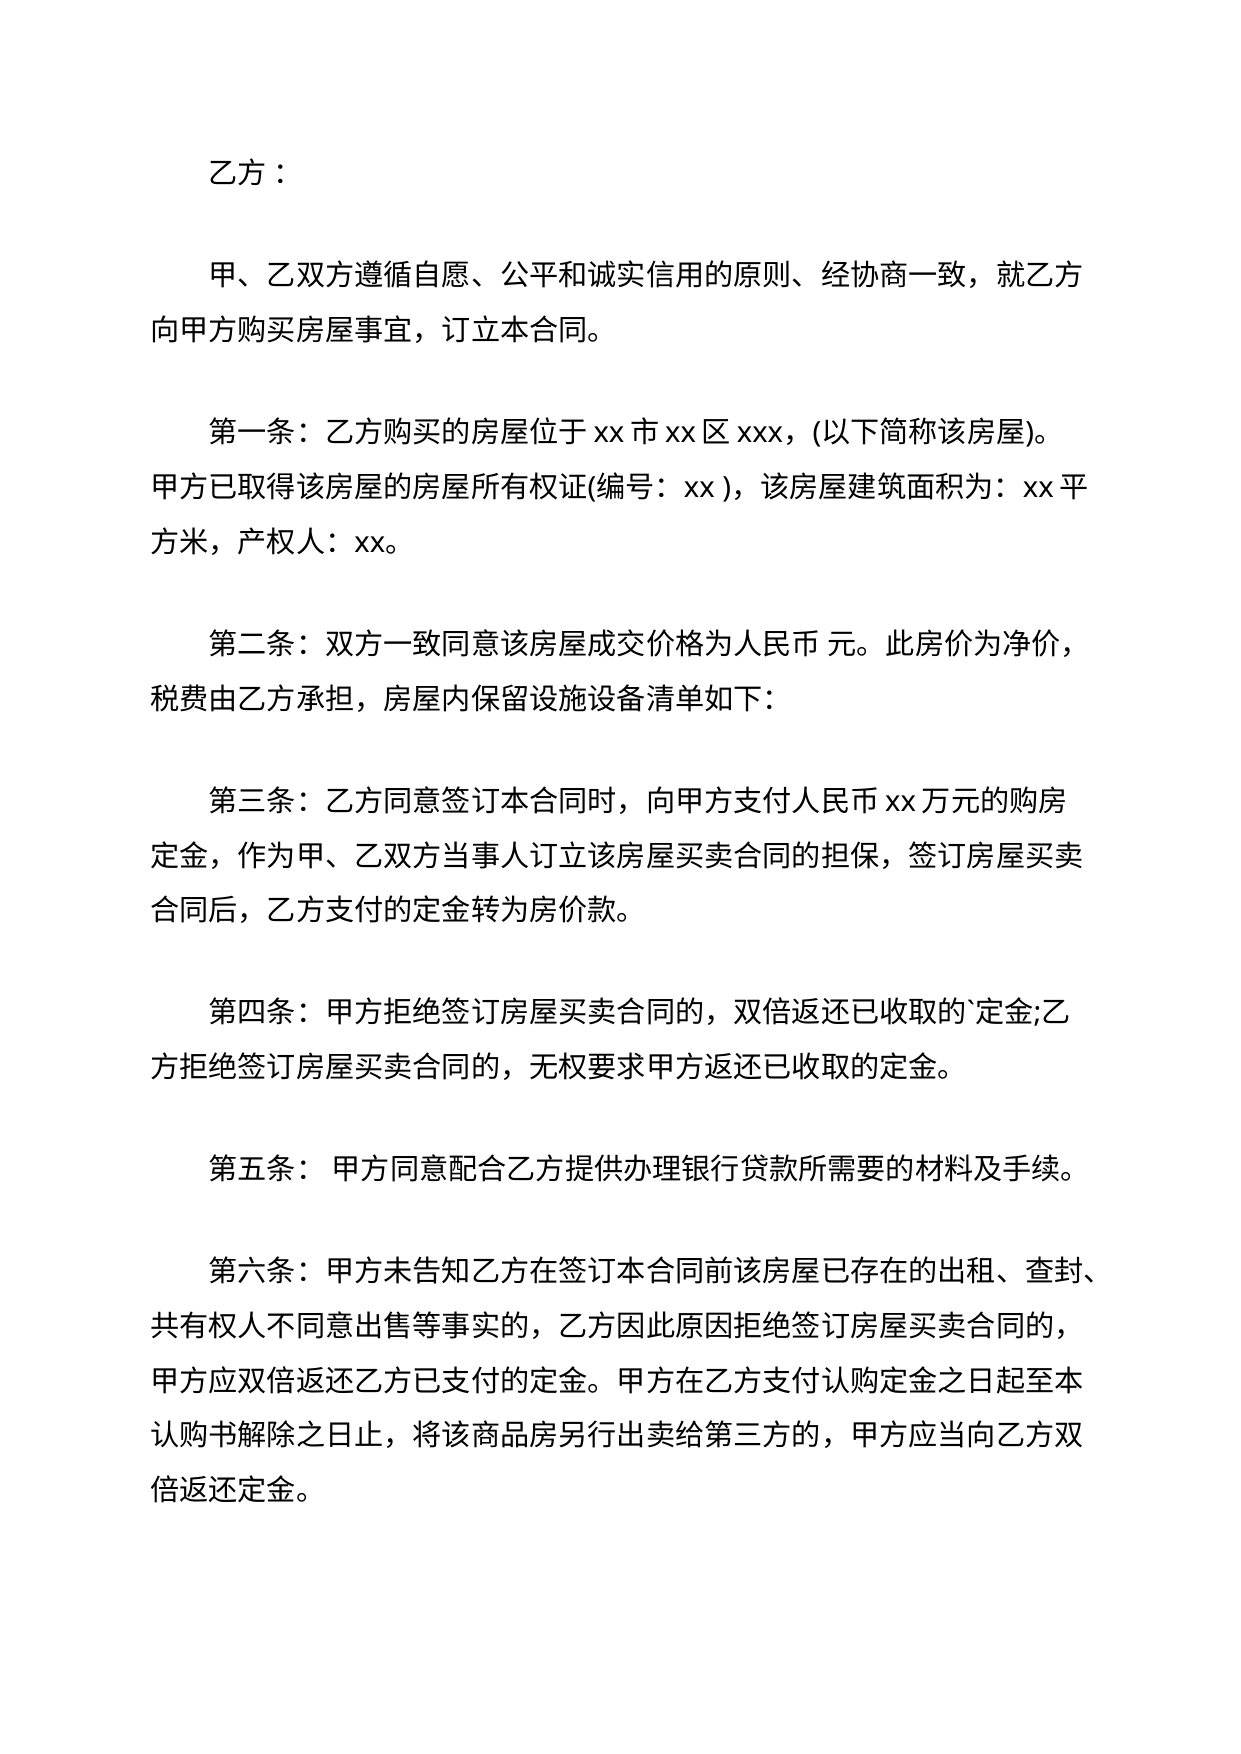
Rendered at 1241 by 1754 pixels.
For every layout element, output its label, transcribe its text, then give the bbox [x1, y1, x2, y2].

text 第五条： 甲方同意配合乙方提供办理银行贷款所需要的材料及手续。 [150, 1146, 1090, 1188]
text 第二条：双方一致同意该房屋成交价格为人民币 元。此房价为净价，税费由乙方承担，房屋内保留设施设备清单如下： [150, 620, 1090, 718]
text 第三条：乙方同意签订本合同时，向甲方支付人民币xx万元的购房定金，作为甲、乙双方当事人订立该房屋买卖合同的担保，签订房屋买卖合同后，乙方支付的定金转为房价款。 [150, 777, 1090, 929]
text 乙方 ： [150, 150, 1090, 192]
text 甲、乙双方遵循自愿、公平和诚实信用的原则、经协商一致，就乙方向甲方购买房屋事宜，订立本合同。 [150, 252, 1090, 349]
text 第一条：乙方购买的房屋位于xx市xx区xxx，(以下简称该房屋)。甲方已取得该房屋的房屋所有权证(编号：xx )，该房屋建筑面积为：xx平方米，产权人：xx。 [150, 408, 1090, 561]
text 第六条：甲方未告知乙方在签订本合同前该房屋已存在的出租、查封、共有权人不同意出售等事实的，乙方因此原因拒绝签订房屋买卖合同的，甲方应双倍返还乙方已支付的定金。甲方在乙方支付认购定金之日起至本认购书解除之日止，将该商品房另行出卖给第三方的，甲方应当向乙方双倍返还定金。 [150, 1247, 1090, 1509]
text 第四条：甲方拒绝签订房屋买卖合同的，双倍返还已收取的`定金;乙方拒绝签订房屋买卖合同的，无权要求甲方返还已收取的定金。 [150, 989, 1090, 1086]
